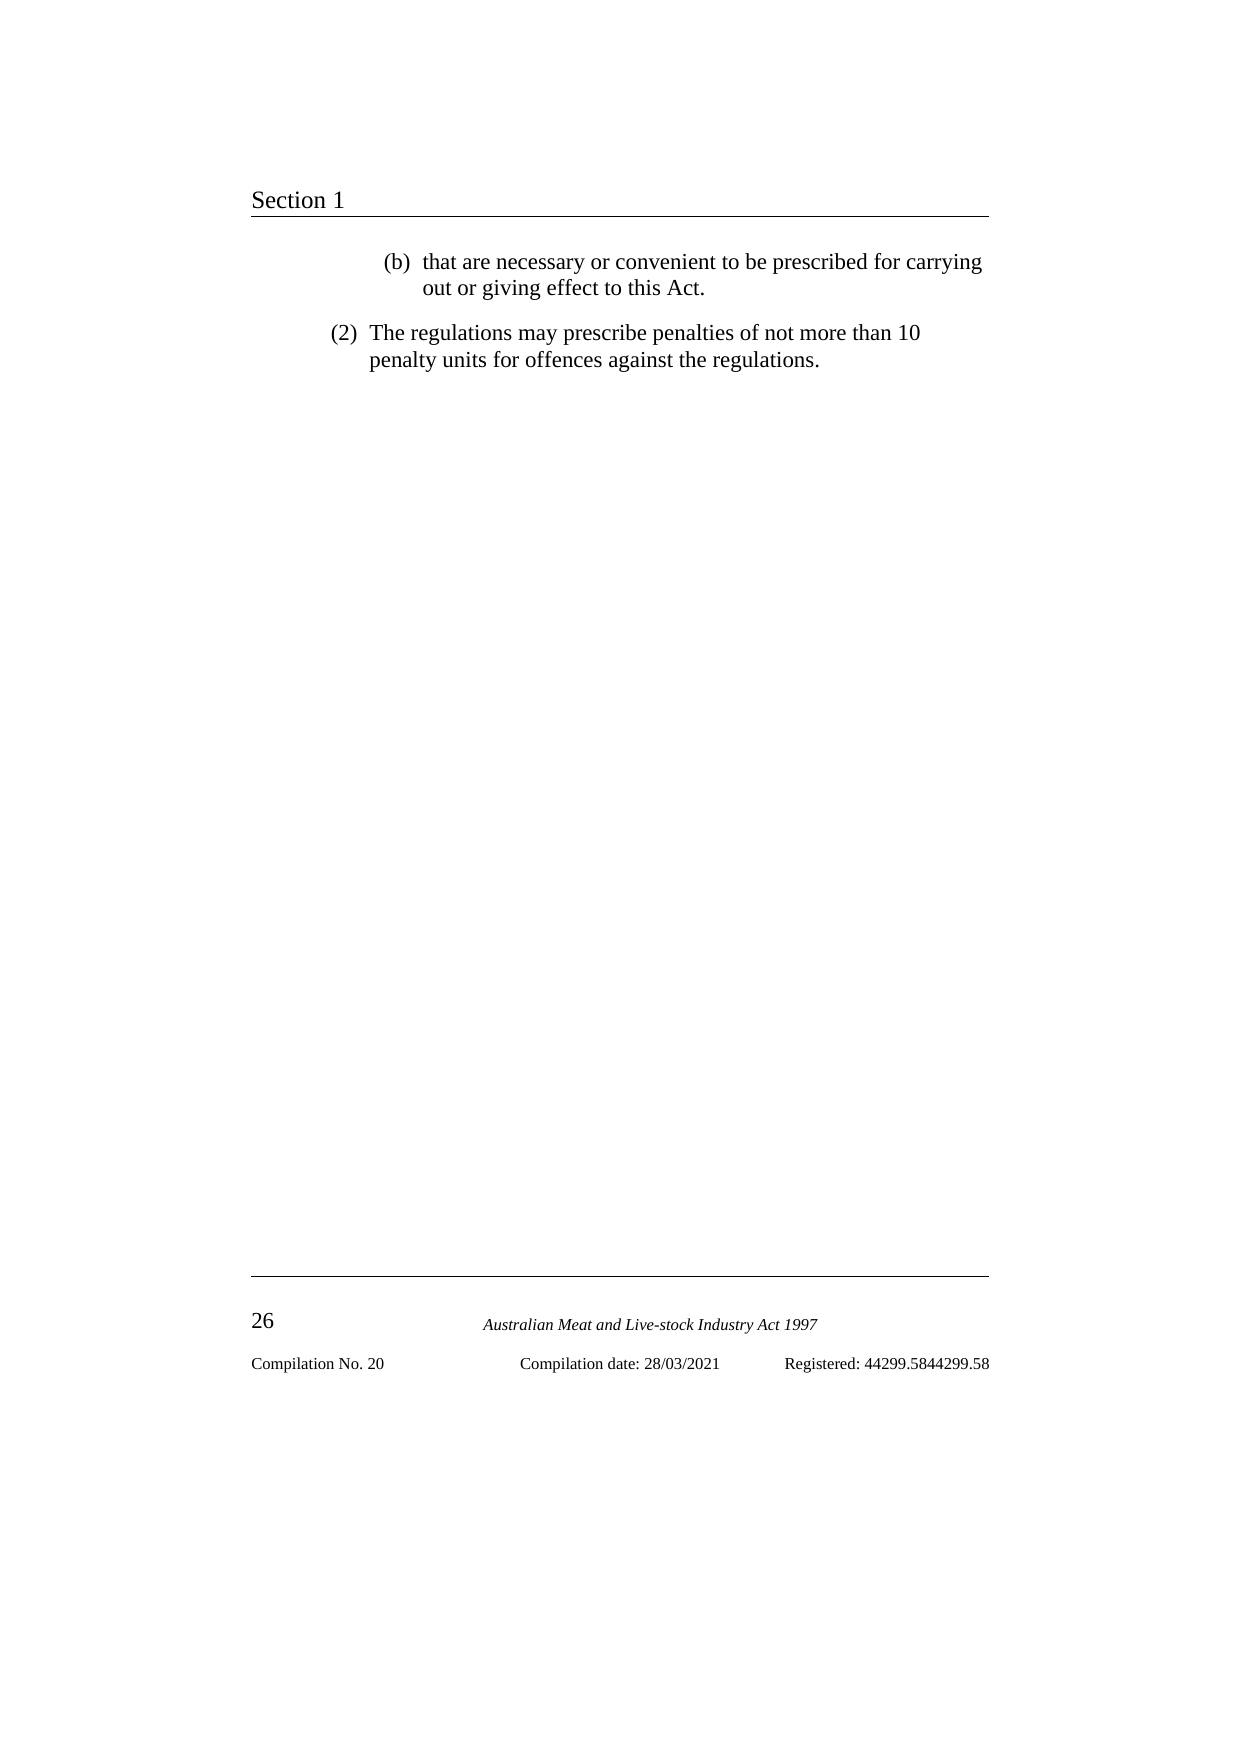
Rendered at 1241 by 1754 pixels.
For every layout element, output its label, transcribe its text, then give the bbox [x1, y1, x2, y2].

text (b) that are necessary or convenient to be prescribed for carrying out or giving effect to this Act. [251, 248, 989, 301]
text (2) The regulations may prescribe penalties of not more than 10 penalty units for offences against the regulations. [251, 319, 989, 372]
